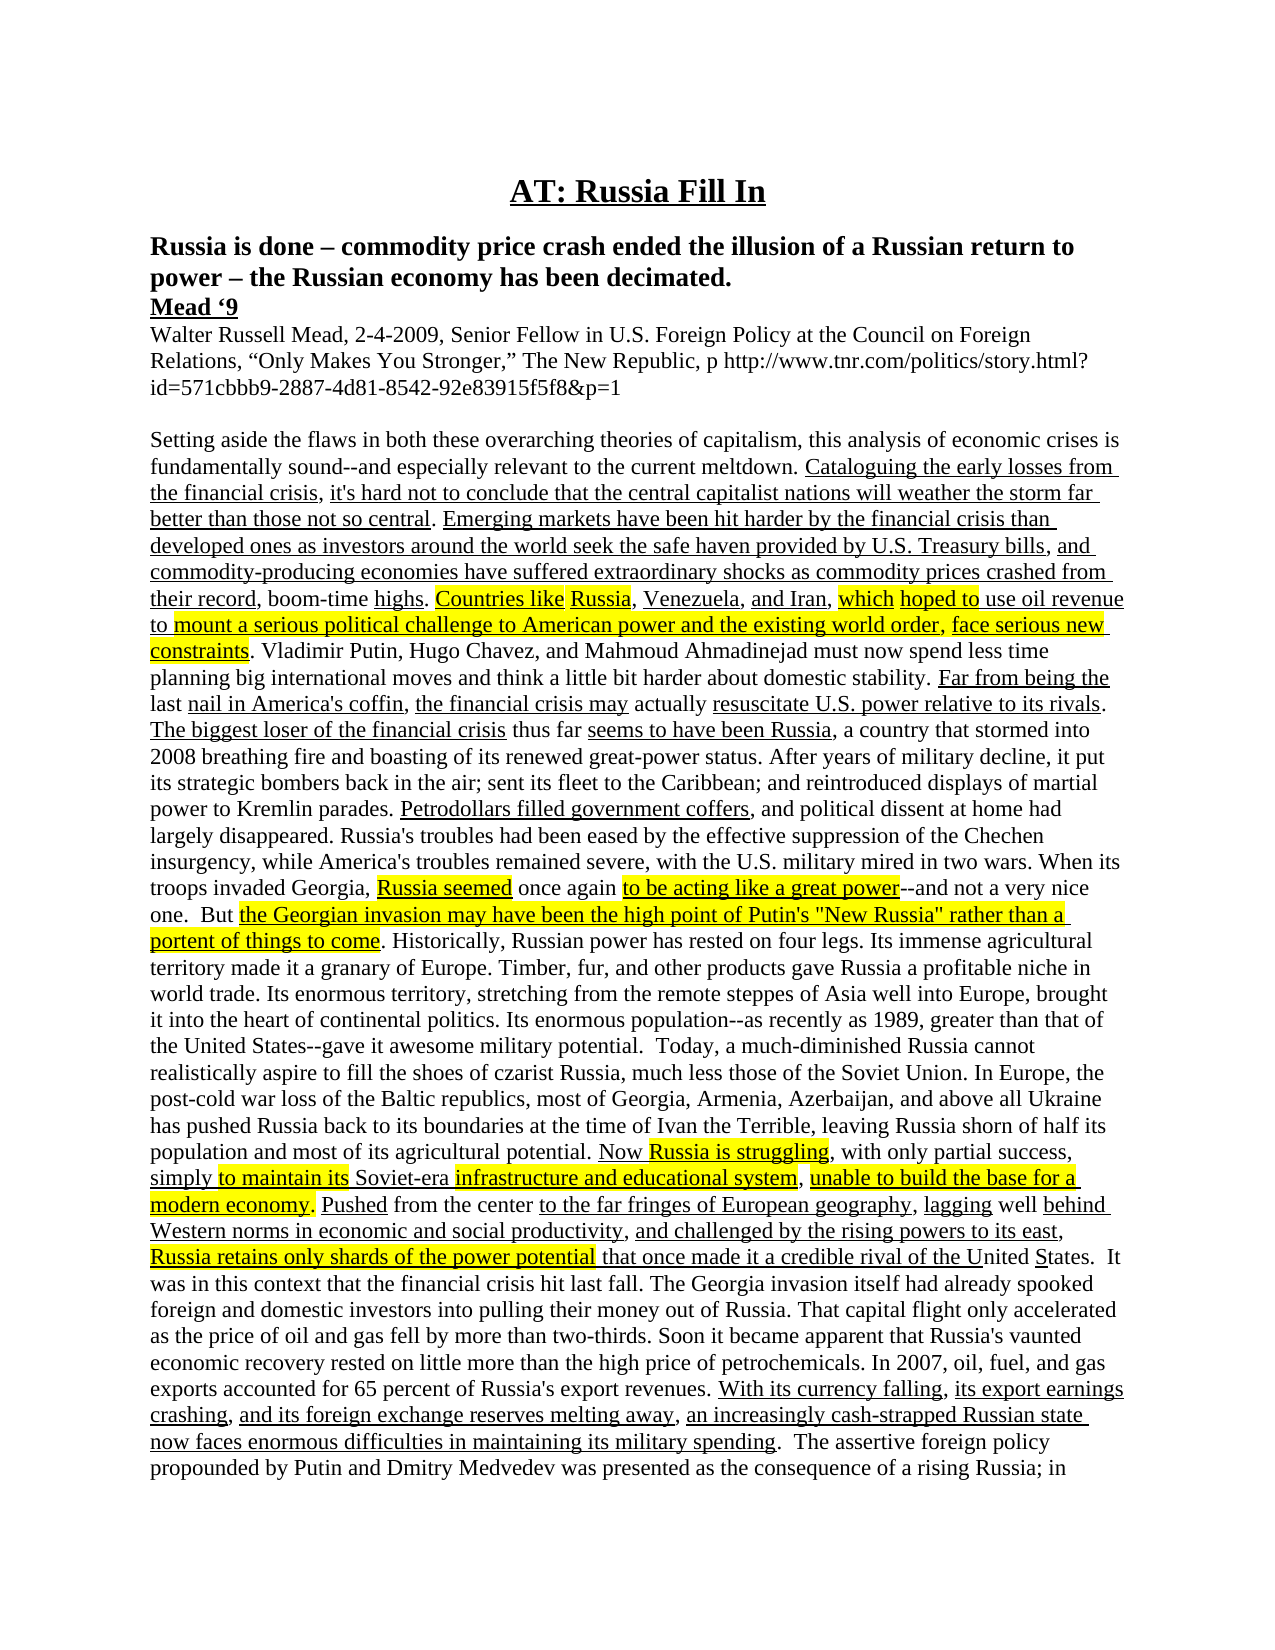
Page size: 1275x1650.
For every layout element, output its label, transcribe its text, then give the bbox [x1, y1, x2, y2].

subtitle AT: Russia Fill In [150, 171, 1125, 209]
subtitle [150, 426, 1125, 1481]
subtitle Mead ‘9 [150, 292, 1125, 321]
subtitle Walter Russell Mead, 2-4-2009, Senior Fellow in U.S. Foreign Policy at the Council on Foreign Relations, “Only Makes You Stronger,” The New Republic, p http://www.tnr.com/politics/story.html?id=571cbbb9-2887-4d81-8542-92e83915f5f8&p=1 [150, 321, 1125, 400]
subtitle Russia is done – commodity price crash ended the illusion of a Russian return to power – the Russian economy has been decimated. [150, 230, 1125, 292]
